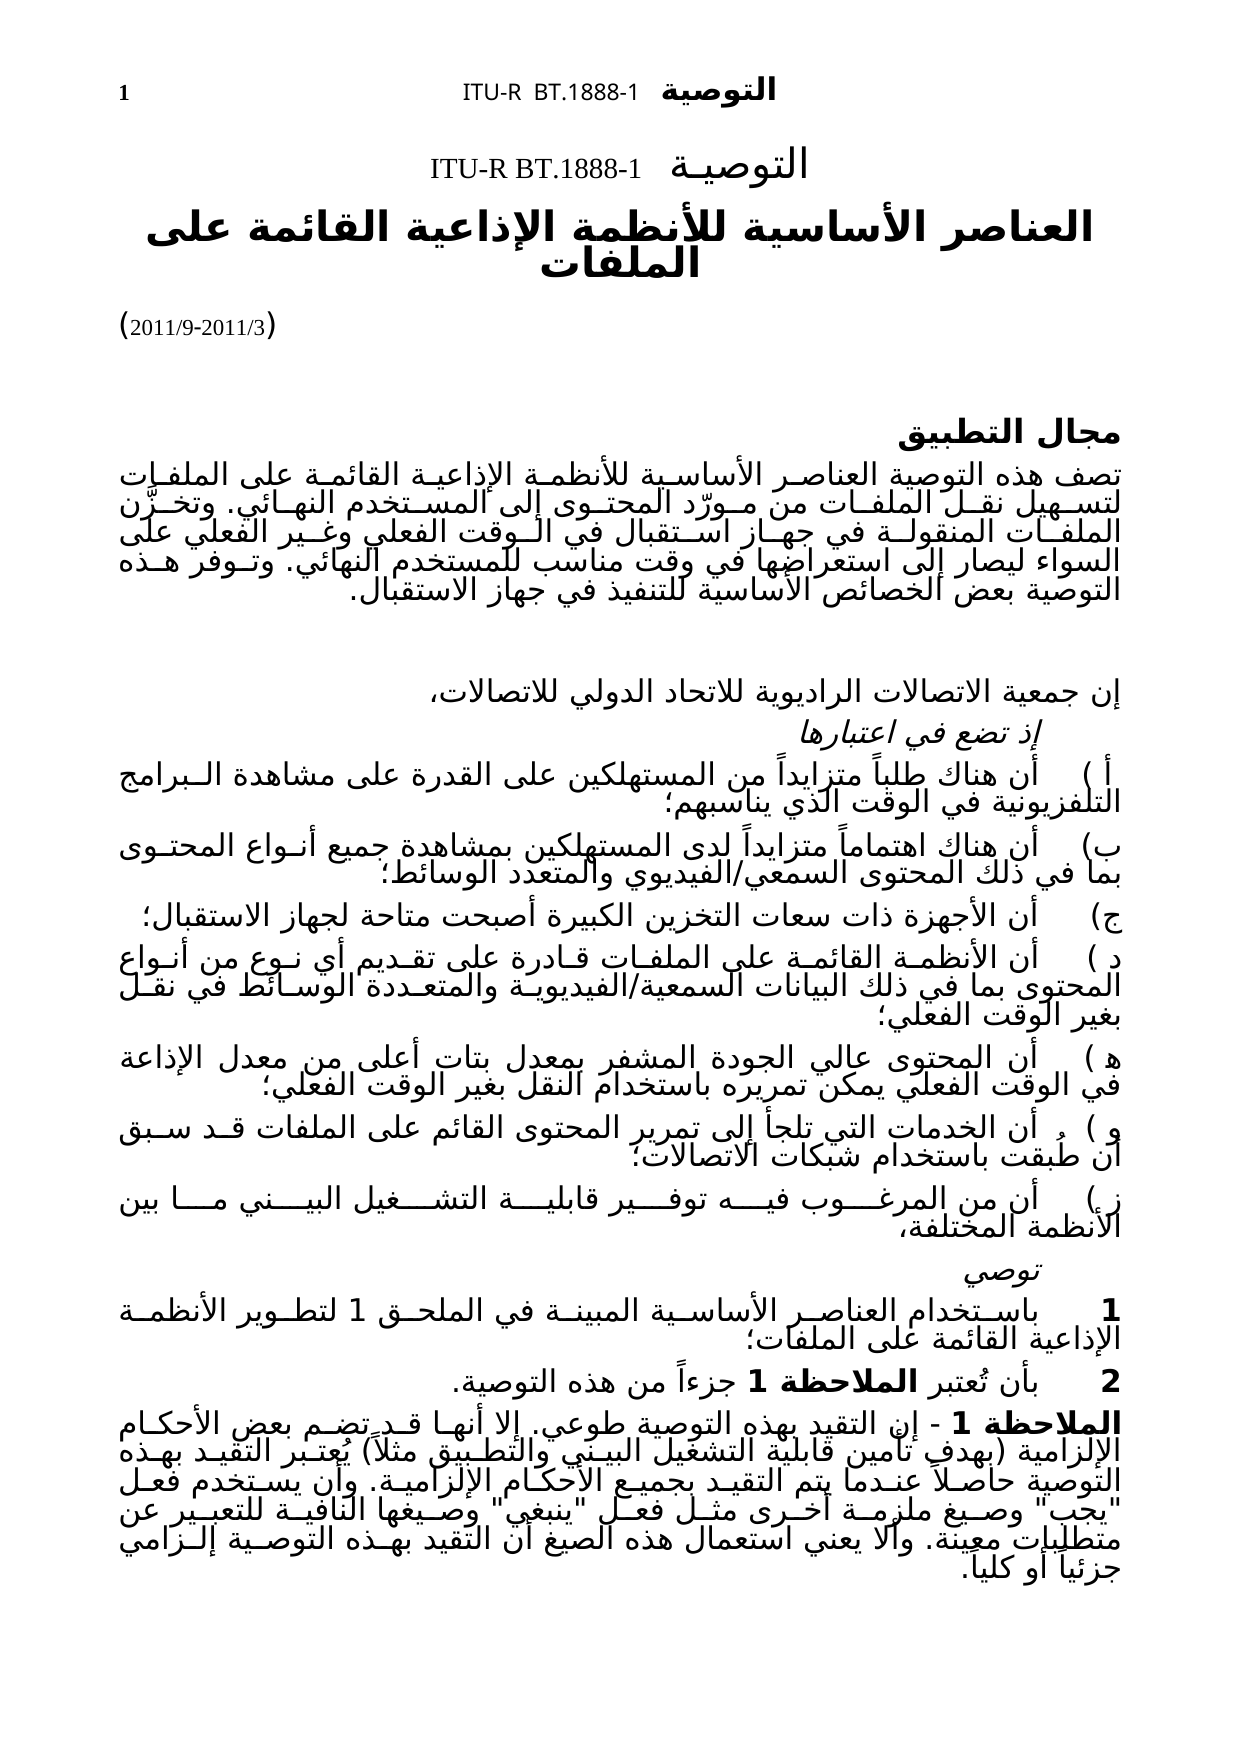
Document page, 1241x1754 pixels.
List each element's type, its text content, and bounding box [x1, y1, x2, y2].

text التوصيـة ITU-R BT.1888-1 [118, 148, 790, 186]
text توصي [118, 1257, 1039, 1286]
text د ) أن الأنظمة القائمة على الملفات قادرة على تقديم أي نوع من أنواع المحتوى بما في ذلك البيانات السمعية/الفيديوية والمتعددة الوسائط في نقل بغير الوقت الفعلي؛ [118, 945, 1122, 1032]
text ج) أن الأجهزة ذات سعات التخزين الكبيرة أصبحت متاحة لجهاز الاستقبال؛ [570, 903, 727, 932]
text التوصيـة ITU-R BT.1888-1 [762, 148, 1122, 186]
title إن جمعية الاتصالات الراديوية للاتحاد الدولي للاتصالات، [118, 679, 848, 708]
text الملاحظة 1 - إن التقيد بهذه التوصية طوعي. إلا أنها قد تضم بعض الأحكام الإلزامية (بهدف تأمين قابلية التشغيل البيني والتطبيق مثلاً) يُعتبر التقيد بهذه التوصية حاصلاً عندما يتم التقيد بجميع الأحكام الإلزامية. وأن يستخدم فعل "يجب" وصيغ ملزمة أخرى مثل فعل "ينبغي" وصيغها النافية للتعبير عن متطلبات معينة. وألا يعني استعمال هذه الصيغ أن التقيد بهذه التوصية إلزامي جزئياً أو كلياً. [118, 1411, 1122, 1586]
text ز ) أن من المرغوب فيه توفير قابلية التشغيل البيني ما بين الأنظمة المختلفة، [118, 1186, 1122, 1244]
subtitle مجال التطبيق [118, 418, 959, 449]
text 2 بأن تُعتبر الملاحظة 1 جزءاً من هذه التوصية. [522, 1369, 1122, 1398]
text ﻫ ) أن المحتوى عالي الجودة المشفر بمعدل بتات أعلى من معدل الإذاعة في الوقت الفعلي يمكن تمريره باستخدام النقل بغير الوقت الفعلي؛ [118, 1045, 1122, 1103]
text و ) أن الخدمات التي تلجأ إلى تمرير المحتوى القائم على الملفات قد سبق أن طُبقت باستخدام شبكات الاتصالات؛ [118, 1116, 1122, 1174]
text 2 بأن تُعتبر الملاحظة 1 جزءاً من هذه التوصية. [118, 1369, 543, 1398]
text ج) أن الأجهزة ذات سعات التخزين الكبيرة أصبحت متاحة لجهاز الاستقبال؛ [118, 903, 309, 932]
text (2011/92011/3) [118, 312, 1122, 341]
subtitle مجال التطبيق [921, 418, 1122, 449]
text تصف هذه التوصية العناصر الأساسية للأنظمة الإذاعية القائمة على الملفات لتسهيل نقل الملفات من مورّد المحتوى إلى المستخدم النهائي. وتخزَّن الملفات المنقولة في جهاز استقبال في الوقت الفعلي وغير الفعلي على السواء ليصار إلى استعراضها في وقت مناسب للمستخدم النهائي. وتوفر هذه التوصية بعض الخصائص الأساسية للتنفيذ في جهاز الاستقبال. [118, 462, 1122, 608]
title العناصر الأساسية للأنظمة الإذاعية القائمة على الملفات [118, 211, 1122, 287]
text أ ) أن هناك طلباً متزايداً من المستهلكين على القدرة على مشاهدة البرامج التلفزيونية في الوقت الذي يناسبهم؛ [118, 762, 1088, 820]
title إن جمعية الاتصالات الراديوية للاتحاد الدولي للاتصالات، [835, 679, 1122, 708]
text ب) أن هناك اهتماماً متزايداً لدى المستهلكين بمشاهدة جميع أنواع المحتوى بما في ذلك المحتوى السمعي/الفيديوي والمتعدد الوسائط؛ [118, 833, 1122, 891]
text إذ تضع في اعتبارها [118, 720, 1039, 749]
text ج) أن الأجهزة ذات سعات التخزين الكبيرة أصبحت متاحة لجهاز الاستقبال؛ [684, 903, 1122, 932]
text 1 باستخدام العناصر الأساسية المبينة في الملحق 1 لتطوير الأنظمة الإذاعية القائمة على الملفات؛ [118, 1299, 1122, 1357]
text ج) أن الأجهزة ذات سعات التخزين الكبيرة أصبحت متاحة لجهاز الاستقبال؛ [302, 903, 610, 932]
